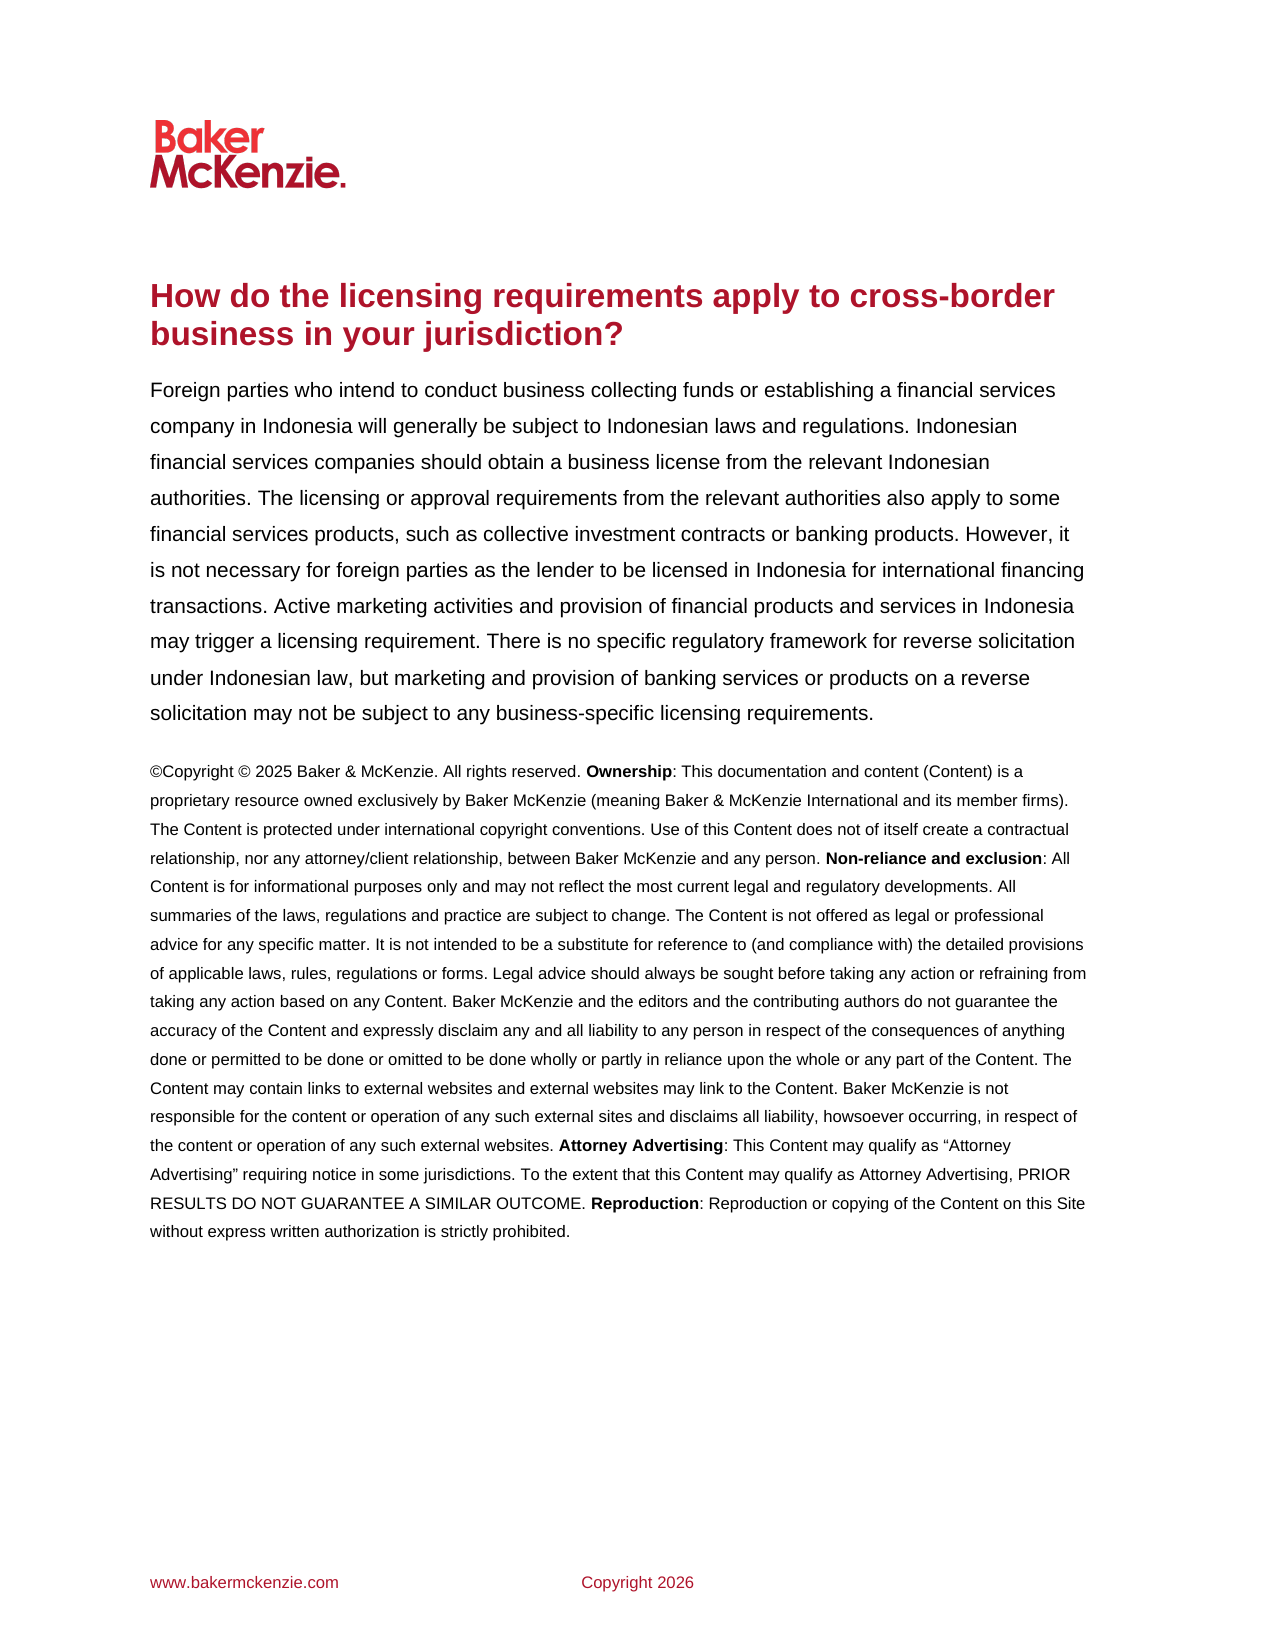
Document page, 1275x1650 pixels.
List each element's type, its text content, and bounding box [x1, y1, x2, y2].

picture [150, 120, 346, 189]
text ©Copyright © 2025 Baker & McKenzie. All rights reserved. Ownership: This documentation and content (Content) is a proprietary resource owned exclusively by Baker McKenzie (meaning Baker & McKenzie International and its member firms). The Content is protected under international copyright conventions. Use of this Content does not of itself create a contractual relationship, nor any attorney/client relationship, between Baker McKenzie and any person. Non-reliance and exclusion: All Content is for informational purposes only and may not reflect the most current legal and regulatory developments. All summaries of the laws, regulations and practice are subject to change. The Content is not offered as legal or professional advice for any specific matter. It is not intended to be a substitute for reference to (and compliance with) the detailed provisions of applicable laws, rules, regulations or forms. Legal advice should always be sought before taking any action or refraining from taking any action based on any Content. Baker McKenzie and the editors and the contributing authors do not guarantee the accuracy of the Content and expressly disclaim any and all liability to any person in respect of the consequences of anything done or permitted to be done or omitted to be done wholly or partly in reliance upon the whole or any part of the Content. The Content may contain links to external websites and external websites may link to the Content. Baker McKenzie is not responsible for the content or operation of any such external sites and disclaims all liability, howsoever occurring, in respect of the content or operation of any such external websites. Attorney Advertising: This Content may qualify as “Attorney Advertising” requiring notice in some jurisdictions. To the extent that this Content may qualify as Attorney Advertising, PRIOR RESULTS DO NOT GUARANTEE A SIMILAR OUTCOME. Reproduction: Reproduction or copying of the Content on this Site without express written authorization is strictly prohibited. [150, 762, 1087, 1241]
